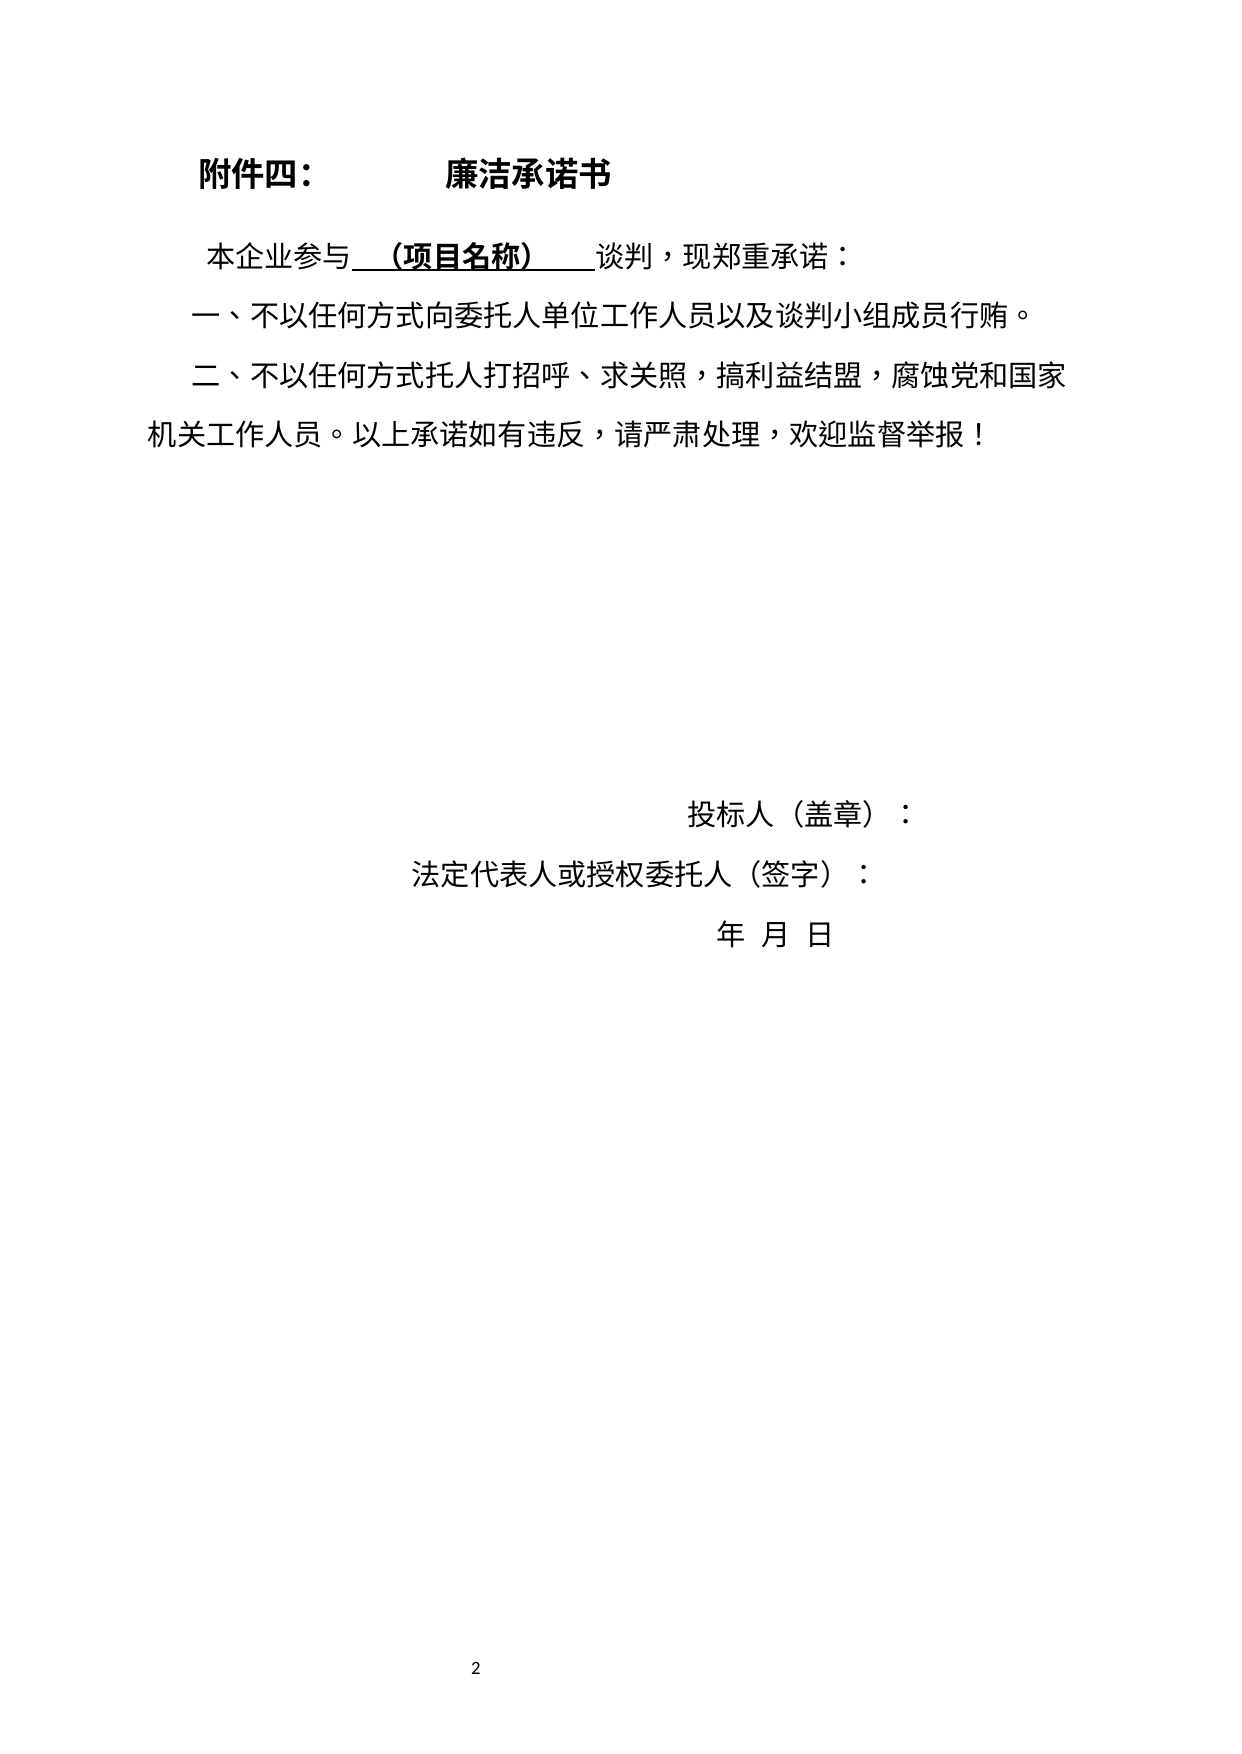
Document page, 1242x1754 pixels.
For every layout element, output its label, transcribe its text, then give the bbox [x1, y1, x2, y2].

text 本企业参与 （项目名称） 谈判，现郑重承诺： [148, 236, 1094, 276]
text 二、不以任何方式托人打招呼、求关照，搞利益结盟，腐蚀党和国家机关工作人员。以上承诺如有违反，请严肃处理，欢迎监督举报！ [148, 355, 1094, 454]
text 一、不以任何方式向委托人单位工作人员以及谈判小组成员行贿。 [148, 295, 1094, 335]
text 法定代表人或授权委托人（签字）： [148, 854, 1094, 894]
text 年 月 日 [148, 914, 1094, 954]
text 投标人（盖章）： [148, 791, 1094, 833]
text 附件四： 廉洁承诺书 [148, 148, 1094, 196]
